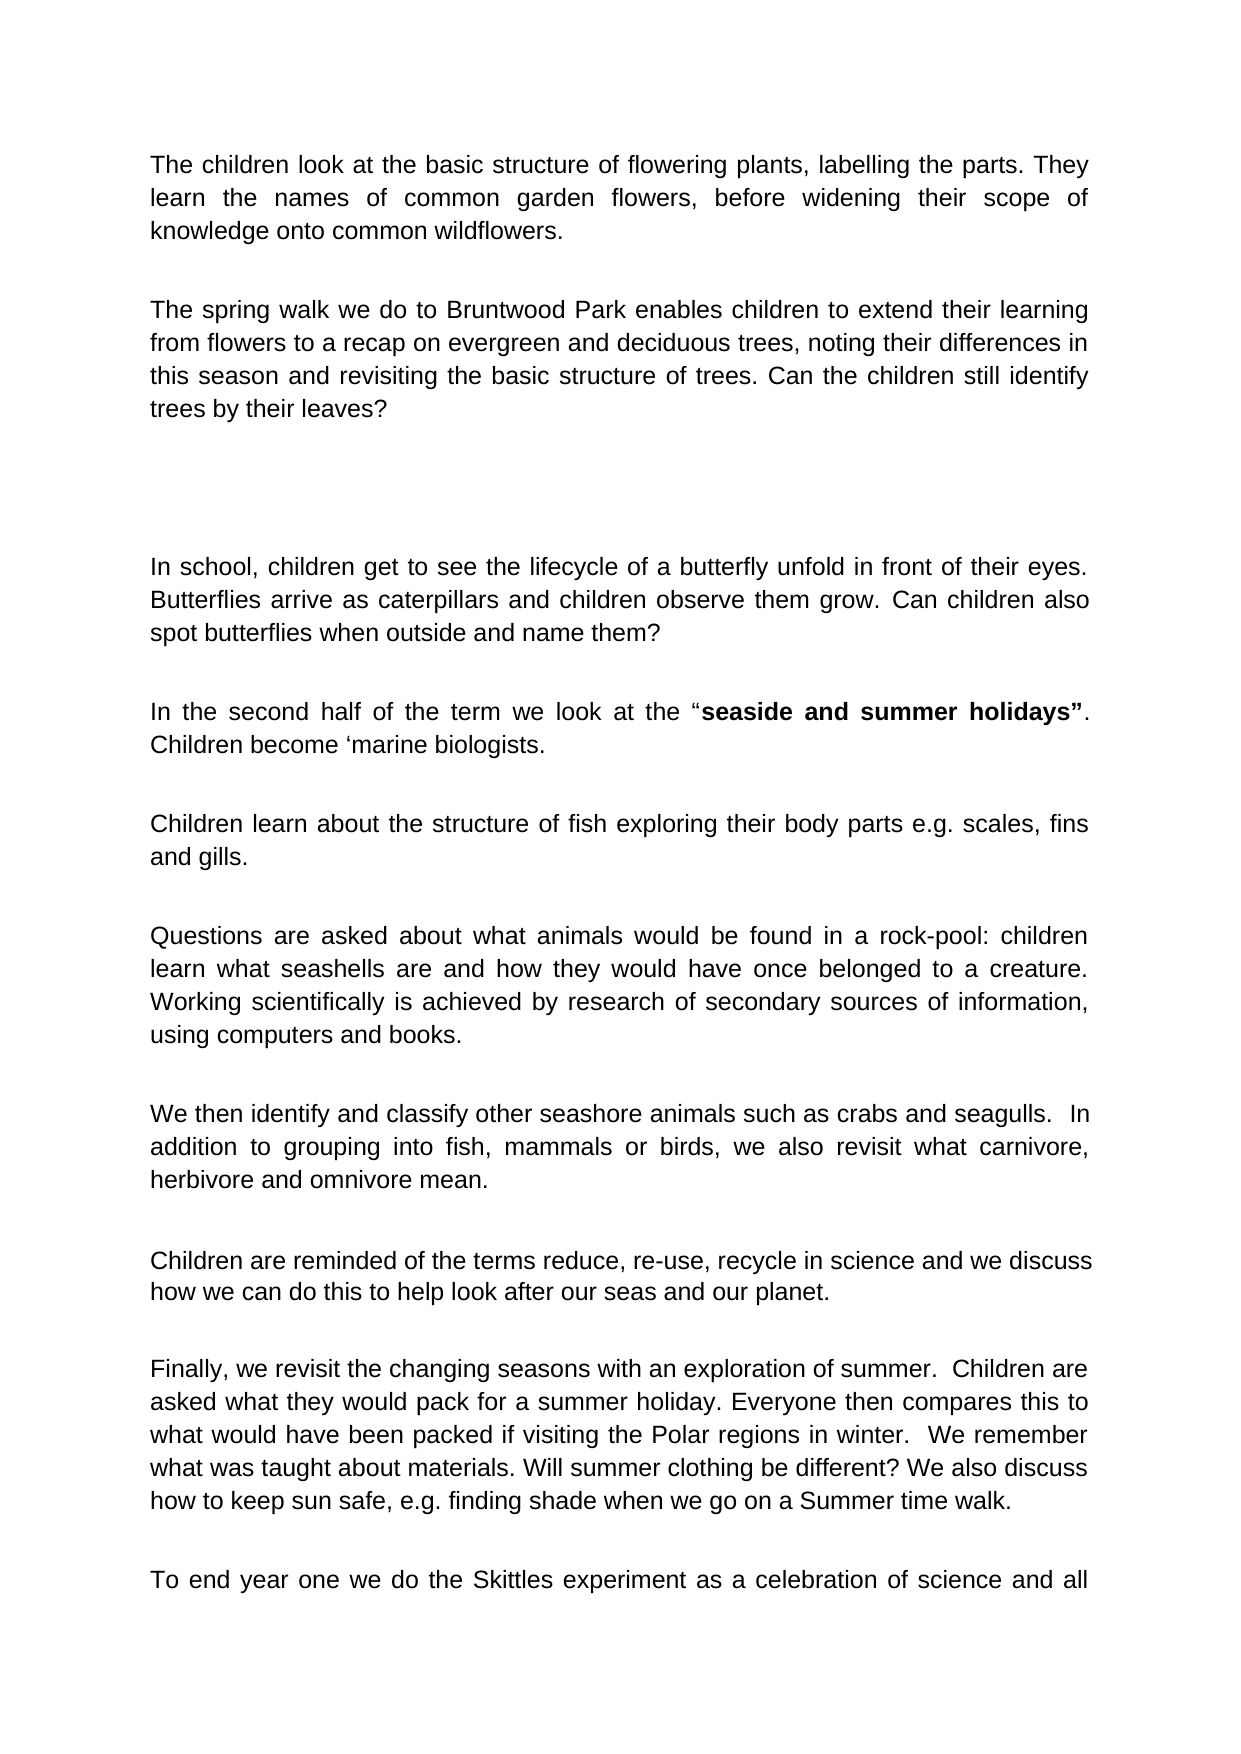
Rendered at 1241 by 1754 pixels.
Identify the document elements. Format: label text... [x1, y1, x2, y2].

text Finally, we revisit the changing seasons with an exploration of summer. Children are asked what they would pack for a summer holiday. Everyone then compares this to what would have been packed if visiting the Polar regions in winter. We remember what was taught about materials. Will summer clothing be different? We also discuss how to keep sun safe, e.g. finding shade when we go on a Summer time walk. [150, 1354, 1090, 1514]
text Questions are asked about what animals would be found in a rock-pool: children learn what seashells are and how they would have once belonged to a creature. Working scientifically is achieved by research of secondary sources of information, using computers and books. [150, 921, 1090, 1049]
text In the second half of the term we look at the “seaside and summer holidays”. Children become ‘marine biologists. [150, 697, 1090, 759]
text Children are reminded of the terms reduce, re-use, recycle in science and we discuss how we can do this to help look after our seas and our planet. [150, 1246, 1110, 1306]
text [150, 1565, 1090, 1593]
text In school, children get to see the lifecycle of a butterfly unfold in front of their eyes. Butterflies arrive as caterpillars and children observe them grow. Can children also spot butterflies when outside and name them? [150, 552, 1090, 647]
text Children learn about the structure of fish exploring their body parts e.g. scales, fins and gills. [150, 809, 1090, 871]
text We then identify and classify other seashore animals such as crabs and seagulls. In addition to grouping into fish, mammals or birds, we also revisit what carnivore, herbivore and omnivore mean. [150, 1099, 1090, 1194]
text The children look at the basic structure of flowering plants, labelling the parts. They learn the names of common garden flowers, before widening their scope of knowledge onto common wildflowers. [150, 150, 1090, 245]
text The spring walk we do to Bruntwood Park enables children to extend their learning from flowers to a recap on evergreen and deciduous trees, noting their differences in this season and revisiting the basic structure of trees. Can the children still identify trees by their leaves? [150, 295, 1090, 423]
